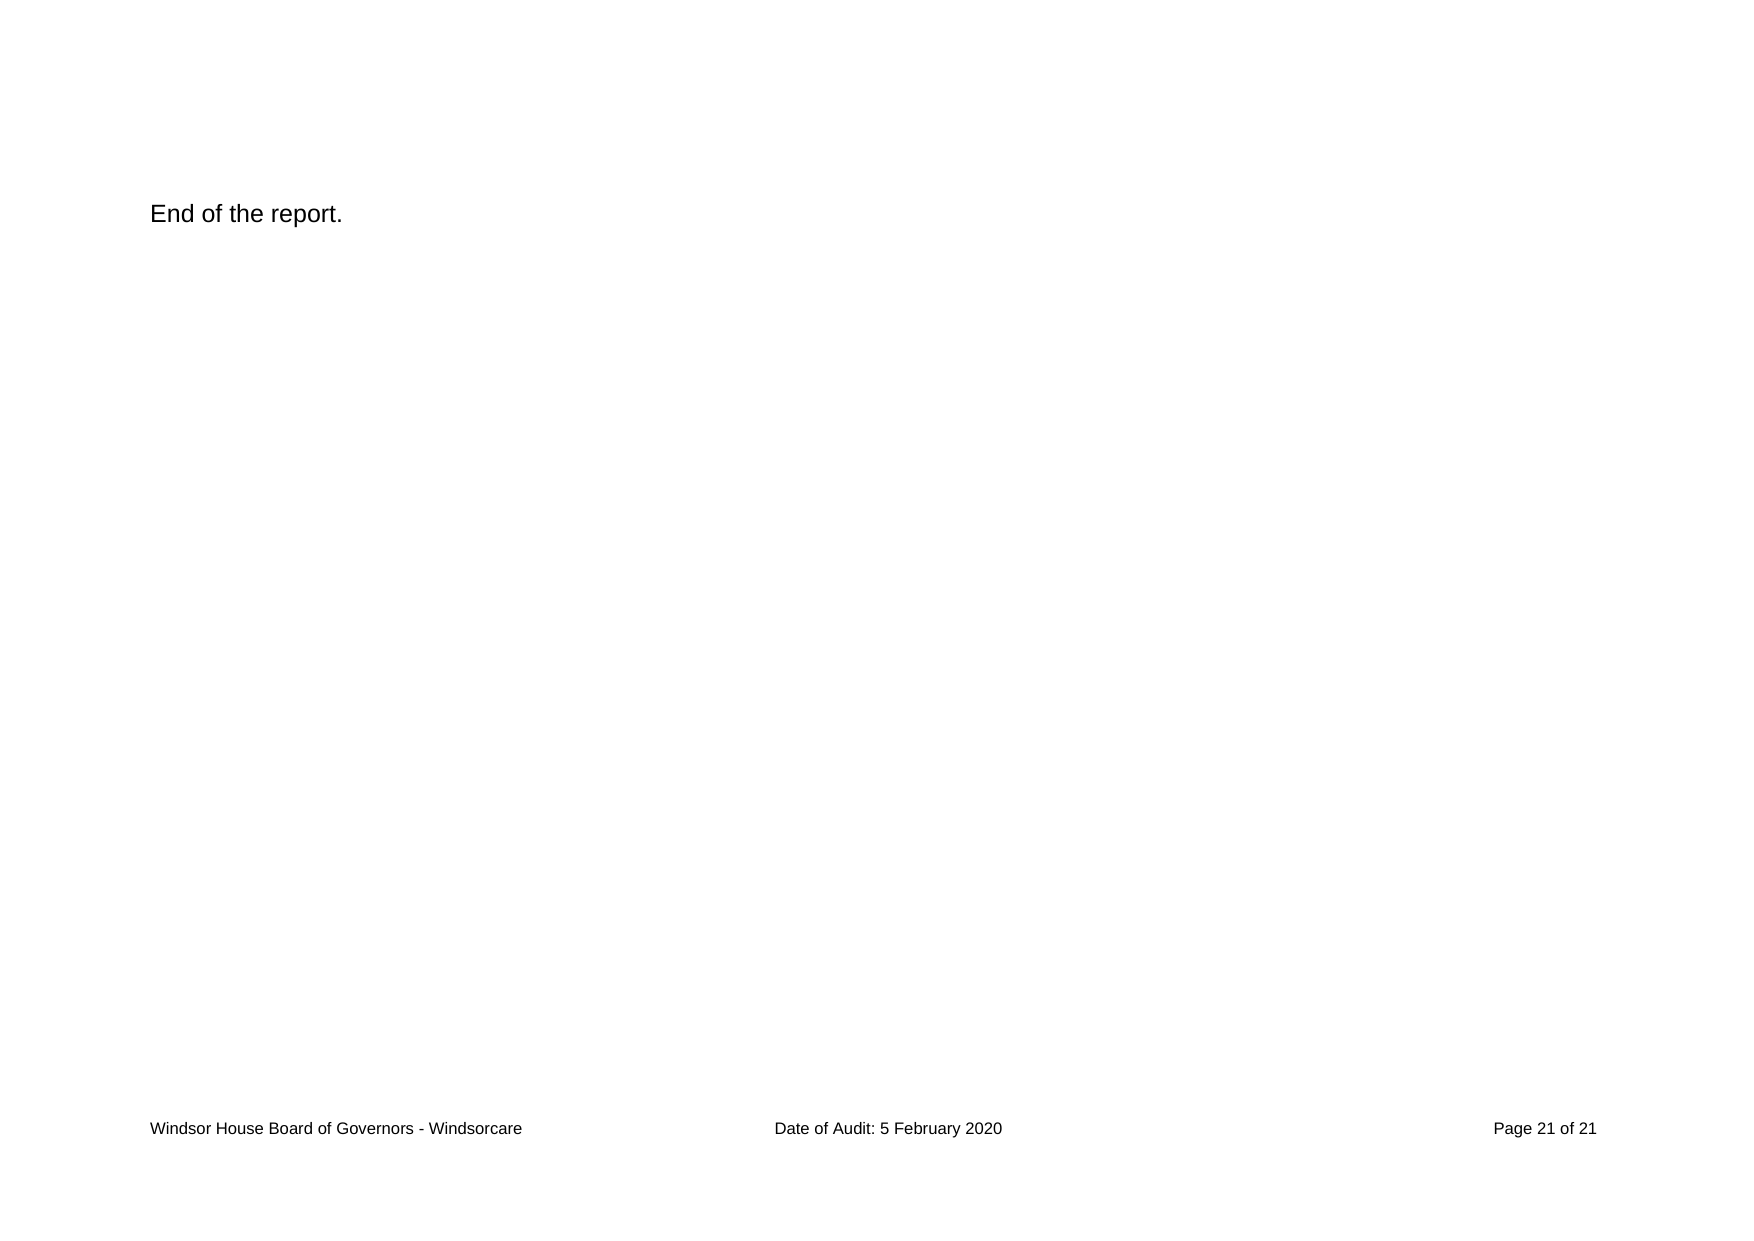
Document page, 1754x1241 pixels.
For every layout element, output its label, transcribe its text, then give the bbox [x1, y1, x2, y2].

text End of the report. [150, 199, 1604, 228]
